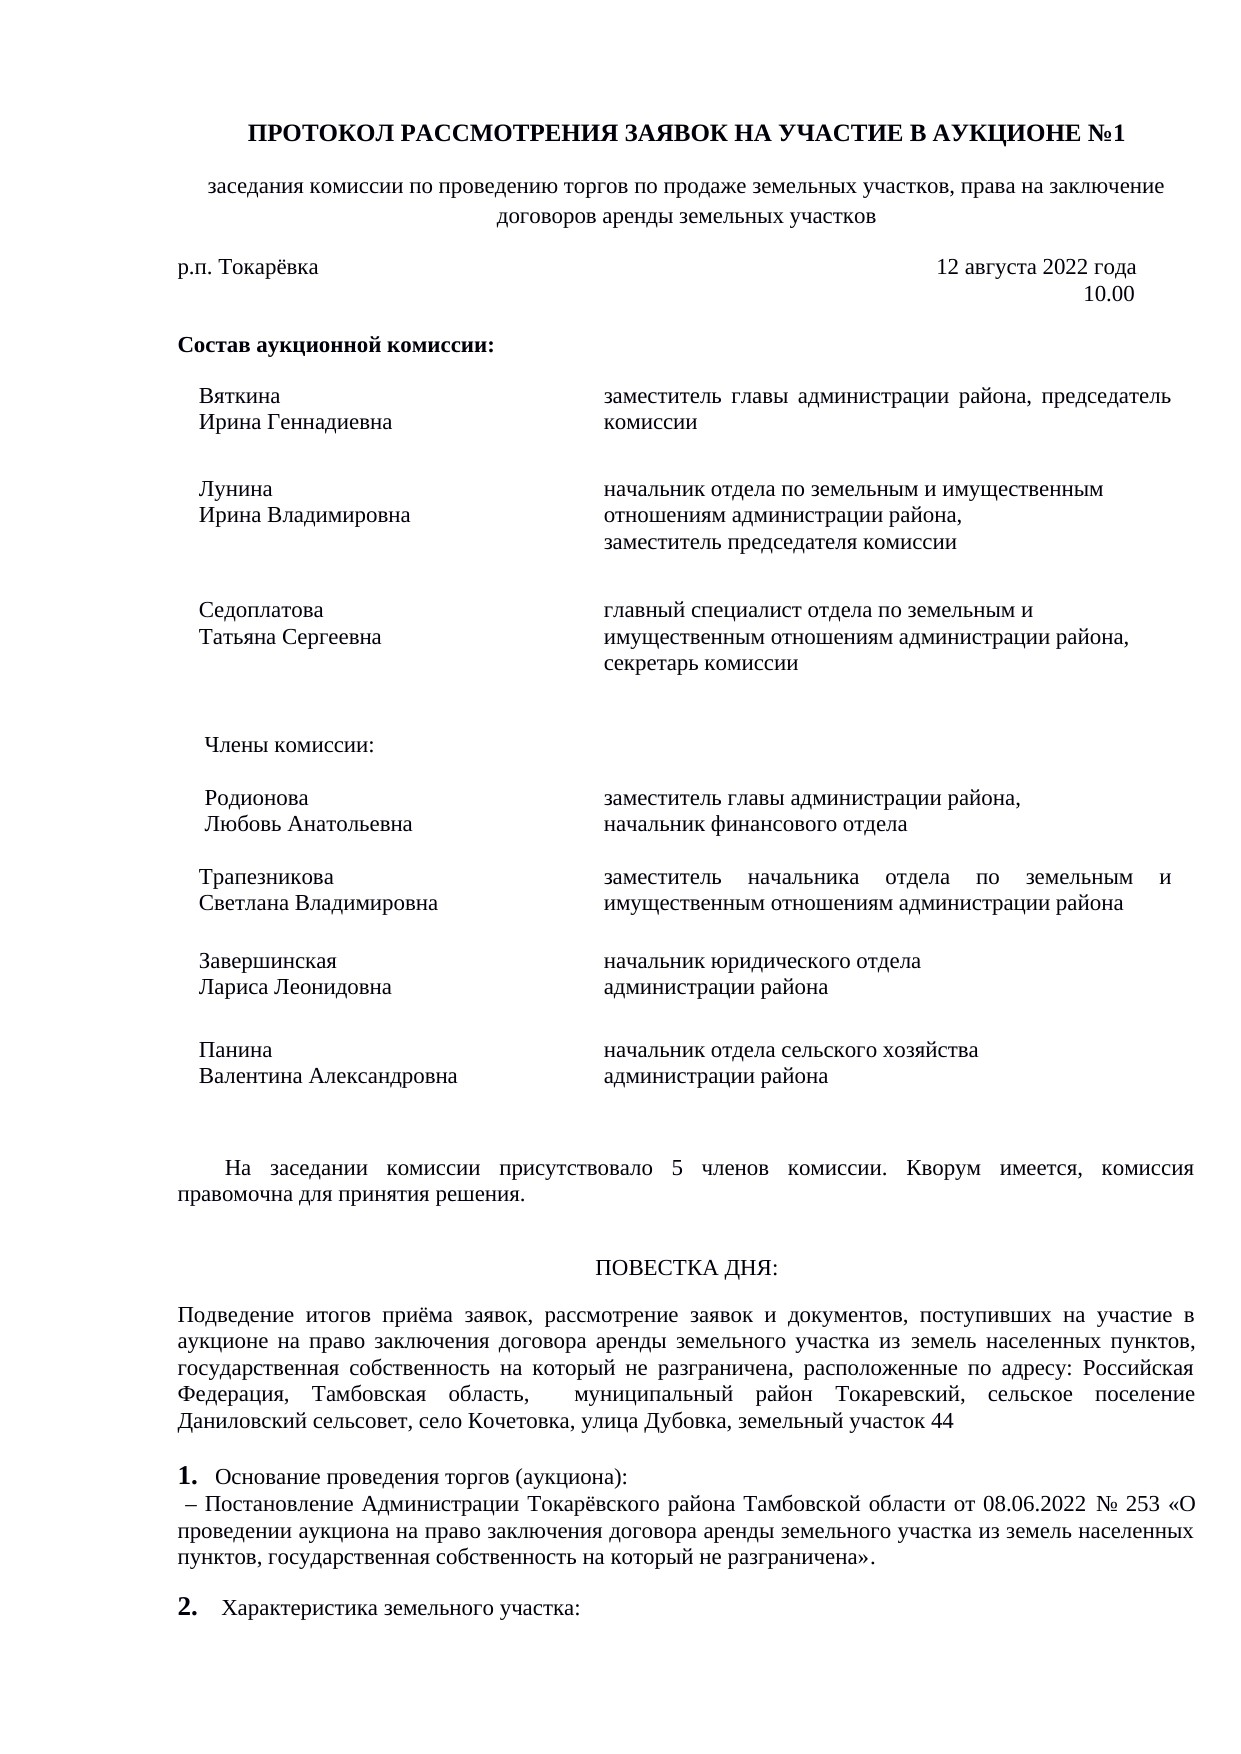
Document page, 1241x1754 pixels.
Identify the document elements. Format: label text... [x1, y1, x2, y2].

table_header Вяткина Ирина Геннадиевна [188, 382, 592, 475]
text Состав аукционной комиссии: [177, 331, 1196, 357]
text – Постановление Администрации Токарёвского района Тамбовской области от 08.06.2022 № 253 «О проведении аукциона на право заключения договора аренды земельного участка из земель населенных пунктов, государственная собственность на который не разграничена». [177, 1491, 1196, 1569]
table_cell заместитель начальника отдела по земельным и имущественным отношениям администрации района [592, 863, 1183, 947]
list Основание проведения торгов (аукциона): [177, 1459, 1196, 1491]
text 10.00 [177, 279, 1196, 306]
table_cell Завершинская Лариса Леонидовна [188, 947, 592, 1036]
table_cell Трапезникова Светлана Владимировна [188, 863, 592, 947]
table_cell Родионова Любовь Анатольевна [188, 784, 592, 863]
table_cell главный специалист отдела по земельным и имущественным отношениям администрации района, секретарь комиссии [592, 596, 1183, 731]
text ПРОТОКОЛ РАССМОТРЕНИЯ ЗАЯВОК НА УЧАСТИЕ В АУКЦИОНЕ №1 [177, 118, 1196, 147]
table_header заместитель главы администрации района, председатель комиссии [592, 382, 1183, 475]
table_cell Седоплатова Татьяна Сергеевна [188, 596, 592, 731]
text На заседании комиссии присутствовало 5 членов комиссии. Кворум имеется, комиссия правомочна для принятия решения. [177, 1154, 1196, 1207]
text ПОВЕСТКА ДНЯ: [177, 1254, 1196, 1280]
text Подведение итогов приёма заявок, рассмотрение заявок и документов, поступивших на участие в аукционе на право заключения договора аренды земельного участка из земель населенных пунктов, государственная собственность на который не разграничена, расположенные по адресу: Российская Федерация, Тамбовская область, муниципальный район Токаревский, сельское поселение Даниловский сельсовет, село Кочетовка, улица Дубовка, земельный участок 44 [177, 1301, 1196, 1433]
list Характеристика земельного участка: [177, 1590, 1196, 1622]
text р.п. Токарёвка 12 августа 2022 года [177, 253, 1196, 279]
table_cell Панина Валентина Александровна [188, 1036, 592, 1125]
text заседания комиссии по проведению торгов по продаже земельных участков, права на заключение договоров аренды земельных участков [177, 172, 1196, 228]
table_cell начальник юридического отдела администрации района [592, 947, 1183, 1036]
table_cell начальник отдела по земельным и имущественным отношениям администрации района, заместитель председателя комиссии [592, 475, 1183, 596]
table_cell Лунина Ирина Владимировна [188, 475, 592, 596]
table_cell начальник отдела сельского хозяйства администрации района [592, 1036, 1183, 1125]
table_cell Члены комиссии: [188, 731, 1183, 784]
table_cell заместитель главы администрации района, начальник финансового отдела [592, 784, 1183, 863]
